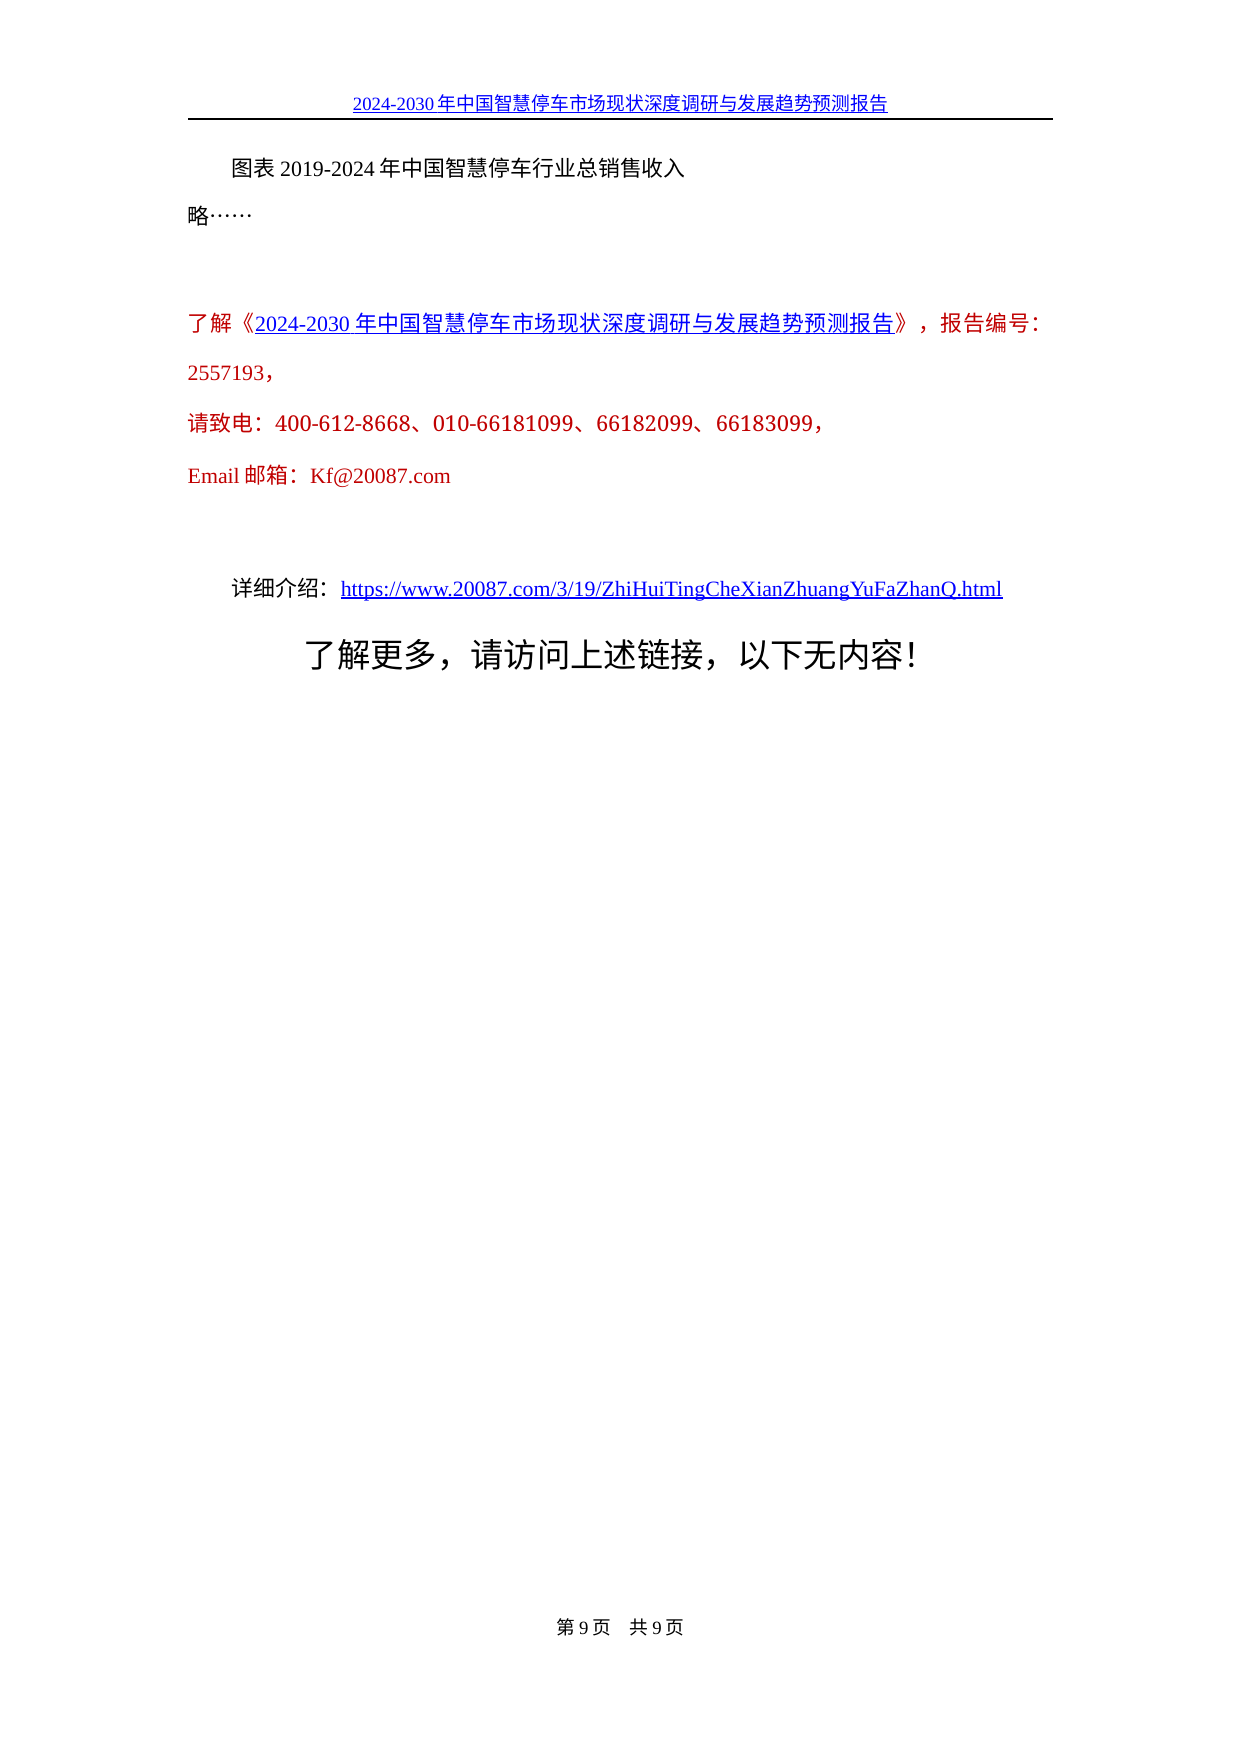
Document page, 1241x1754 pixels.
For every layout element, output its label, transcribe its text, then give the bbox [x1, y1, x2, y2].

text Email邮箱：Kf@20087.com [187, 457, 1053, 490]
title 了解更多，请访问上述链接，以下无内容！ [187, 620, 1053, 685]
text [187, 150, 1053, 231]
text 详细介绍：https://www.20087.com/3/19/ZhiHuiTingCheXianZhuangYuFaZhanQ.html [187, 570, 1053, 603]
text 了解《2024-2030年中国智慧停车市场现状深度调研与发展趋势预测报告》，报告编号：2557193， [187, 305, 1053, 387]
text 请致电：400-612-8668、010-66181099、66182099、66183099， [187, 406, 1053, 438]
